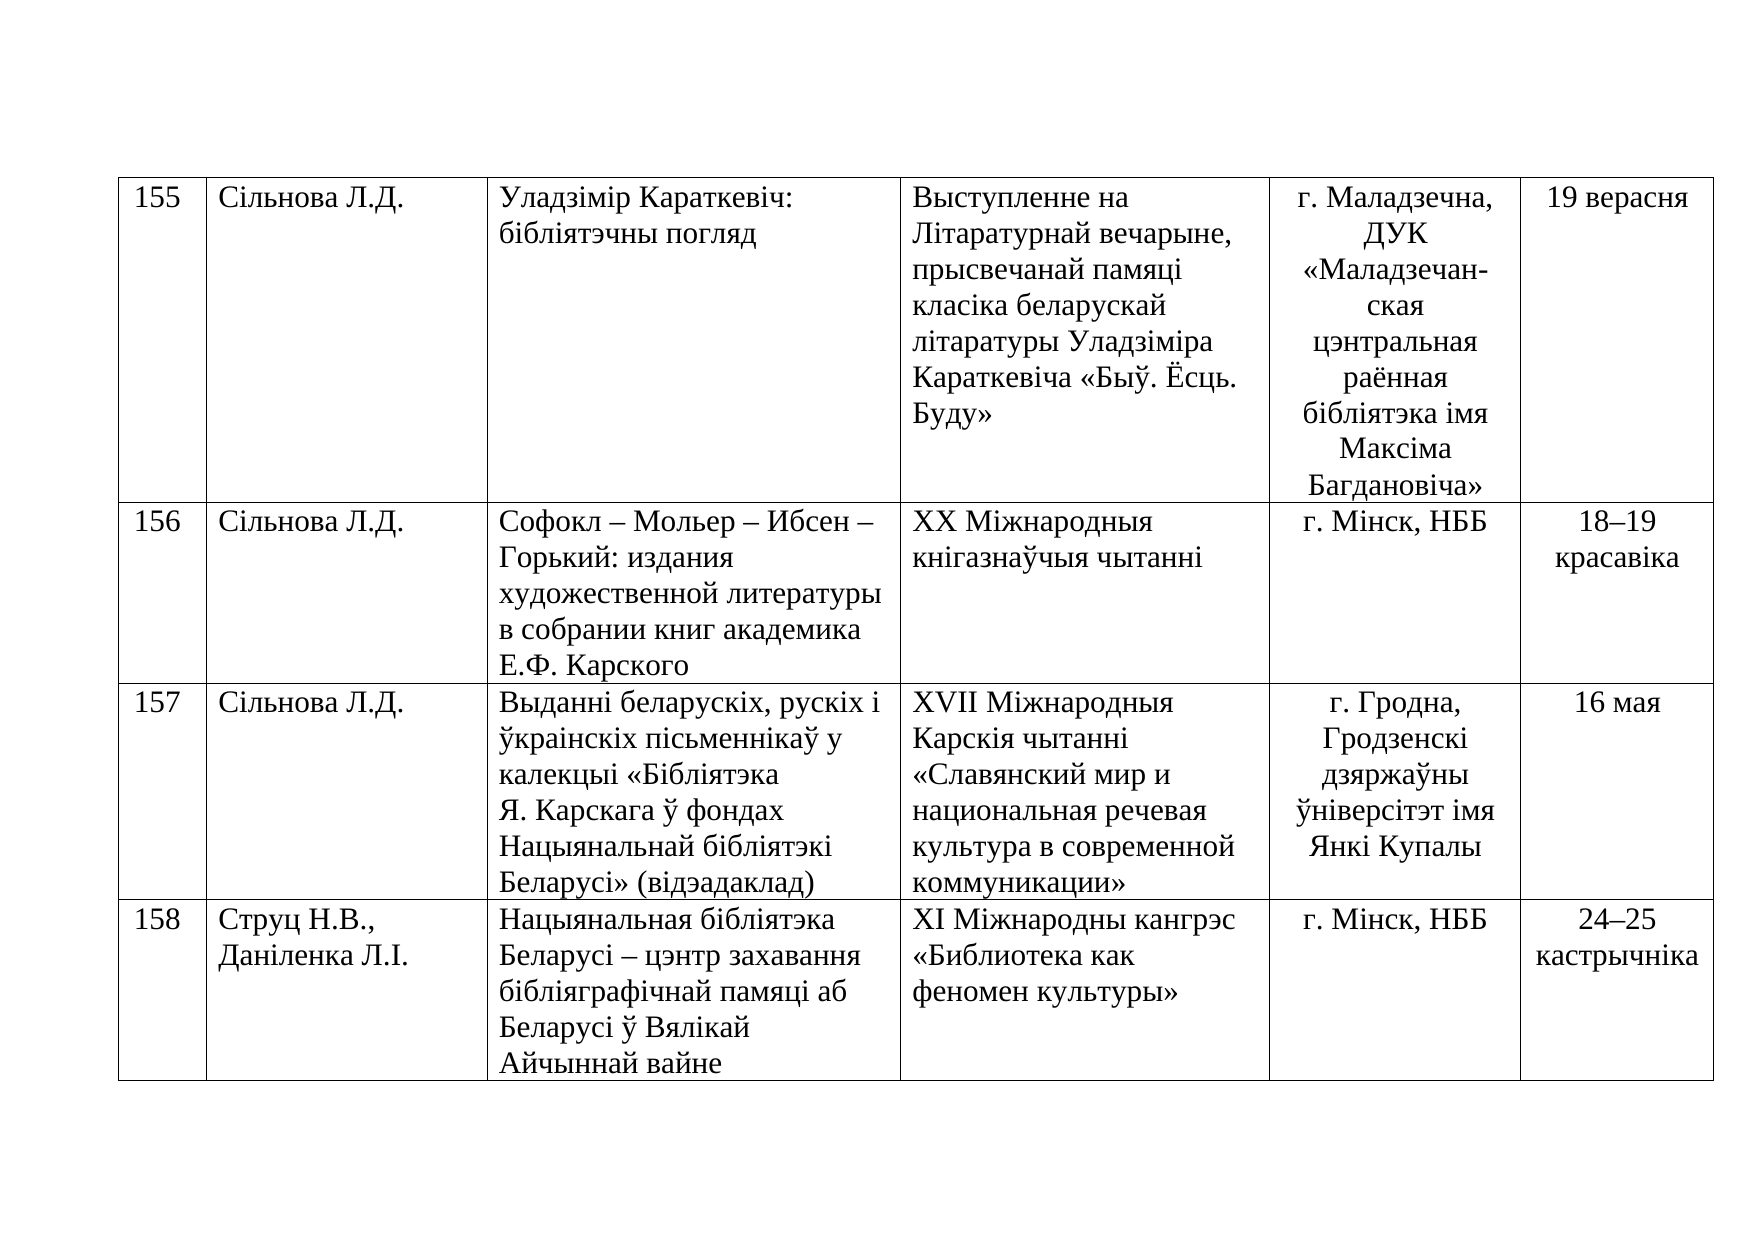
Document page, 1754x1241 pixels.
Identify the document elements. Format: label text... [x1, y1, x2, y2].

table_cell Уладзімір Караткевіч: бібліятэчны погляд [488, 178, 900, 502]
table_cell Сільнова Л.Д. [207, 503, 487, 682]
table_cell [119, 503, 206, 682]
table_cell г. Мінск, НББ [1270, 900, 1520, 1080]
table_cell Сільнова Л.Д. [207, 684, 487, 899]
table_cell 16 мая [1521, 684, 1713, 899]
table_cell [119, 684, 206, 899]
table_cell [119, 900, 206, 1080]
table_cell Нацыянальная бібліятэка Беларусі – цэнтр захавання бібліяграфічнай памяці аб Беларусі ў Вялікай Айчыннай вайне [488, 900, 900, 1080]
table_cell XX Міжнародныя кнігазнаўчыя чытанні [901, 503, 1269, 682]
table_cell Струц Н.В., Даніленка Л.І. [207, 900, 487, 1080]
table_cell г. Мінск, НББ [1270, 503, 1520, 682]
table_cell 19 верасня [1521, 178, 1713, 502]
table_cell 18–19 красавіка [1521, 503, 1713, 682]
table_cell Сільнова Л.Д. [207, 178, 487, 502]
table_cell Софокл – Мольер – Ибсен – Горький: издания художественной литературы в собрании книг академика Е.Ф. Карского [488, 503, 900, 682]
table_cell Выданні беларускіх, рускіх і ўкраінскіх пісьменнікаў у калекцыі «Бібліятэка Я. Карскага ў фондах Нацыянальнай бібліятэкі Беларусі» (відэадаклад) [488, 684, 900, 899]
table_cell XI Міжнародны кангрэс «Библиотека как феномен культуры» [901, 900, 1269, 1080]
table_cell г. Гродна, Гродзенскі дзяржаўны ўніверсітэт імя Янкі Купалы [1270, 684, 1520, 899]
table_cell 24–25 кастрычніка [1521, 900, 1713, 1080]
table_cell г. Маладзечна, ДУК «Маладзечан-ская цэнтральная раённая бібліятэка імя Максіма Багдановіча» [1270, 178, 1520, 502]
table_cell Выступленне на Літаратурнай вечарыне, прысвечанай памяці класіка беларускай літаратуры Уладзіміра Караткевіча «Быў. Ёсць. Буду» [901, 178, 1269, 502]
table_cell [119, 178, 206, 502]
table_cell XVII Міжнародныя Карскія чытанні «Славянский мир и национальная речевая культура в современной коммуникации» [901, 684, 1269, 899]
